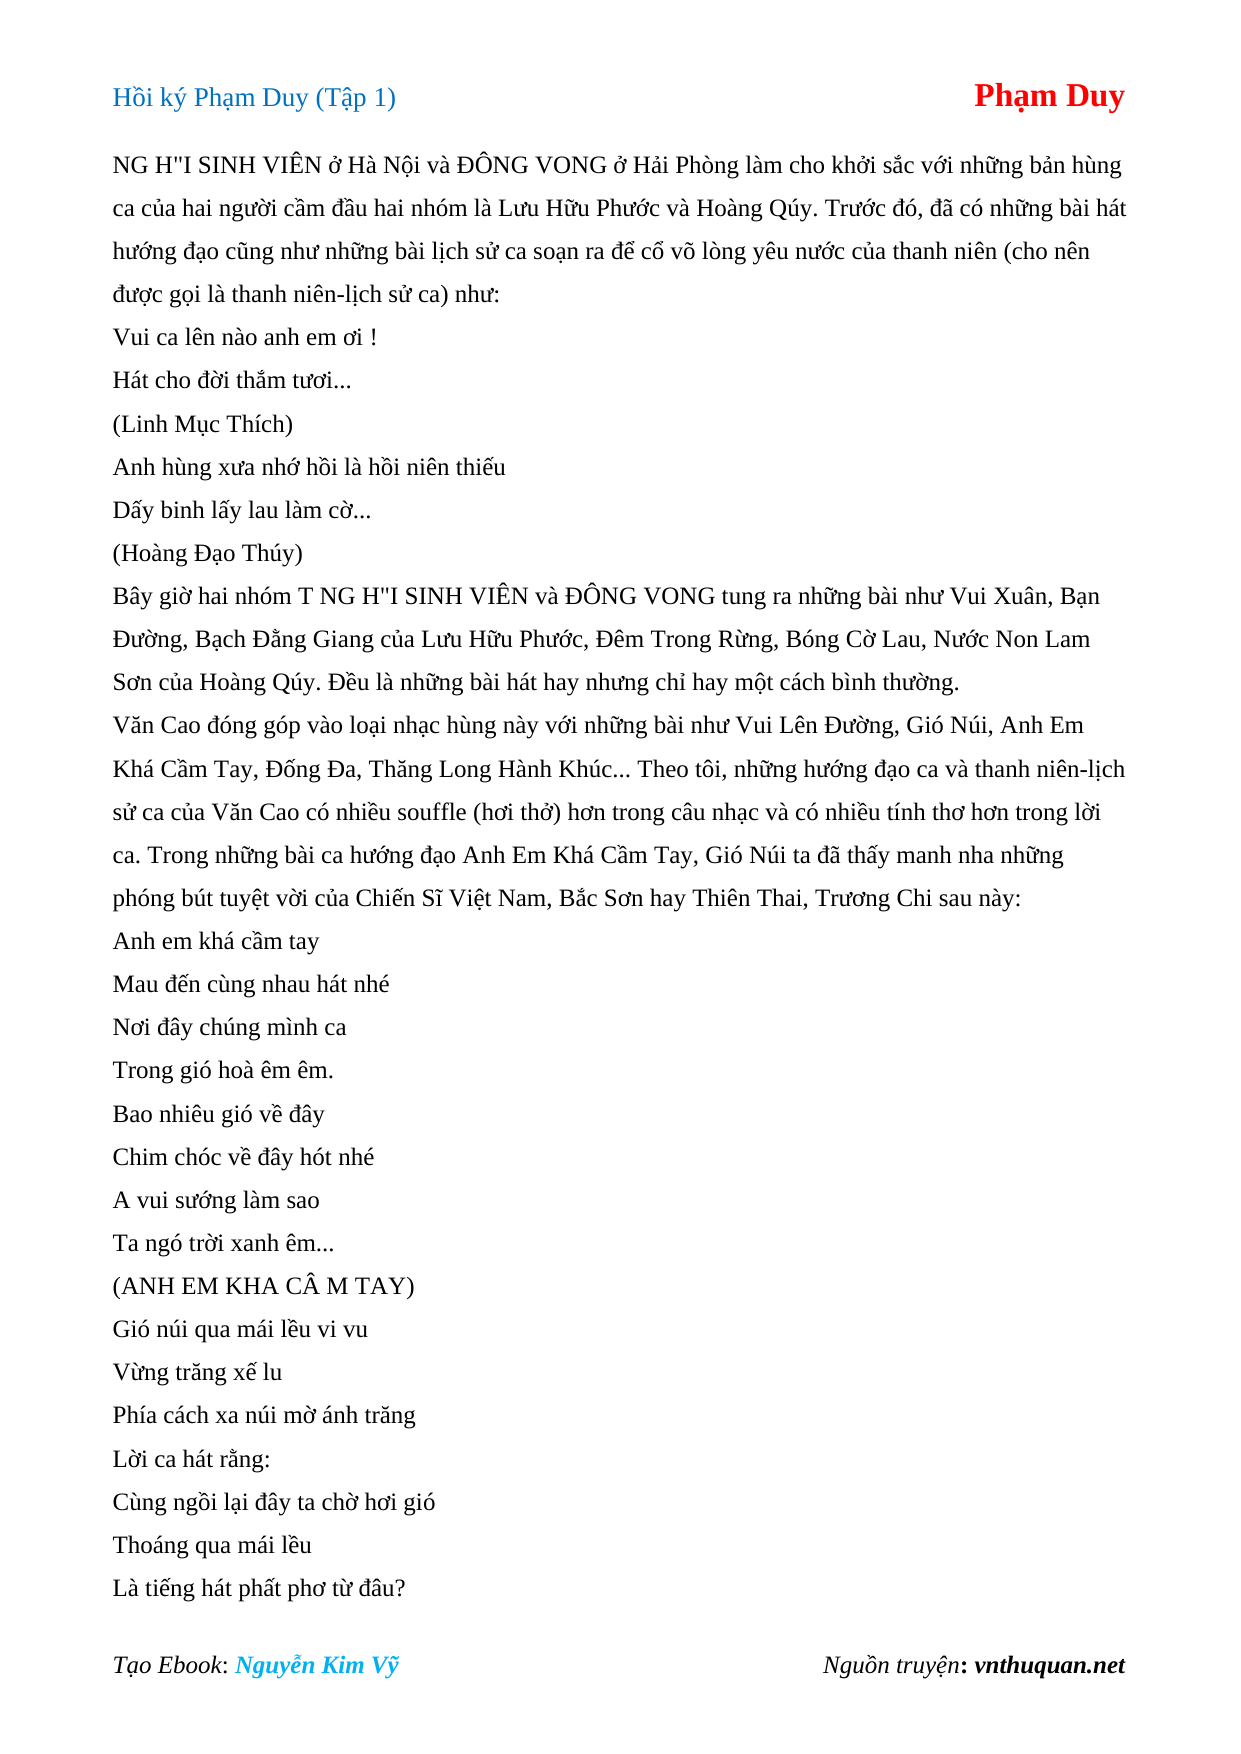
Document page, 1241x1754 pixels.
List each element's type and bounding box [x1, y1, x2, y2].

text [112, 150, 1128, 1602]
